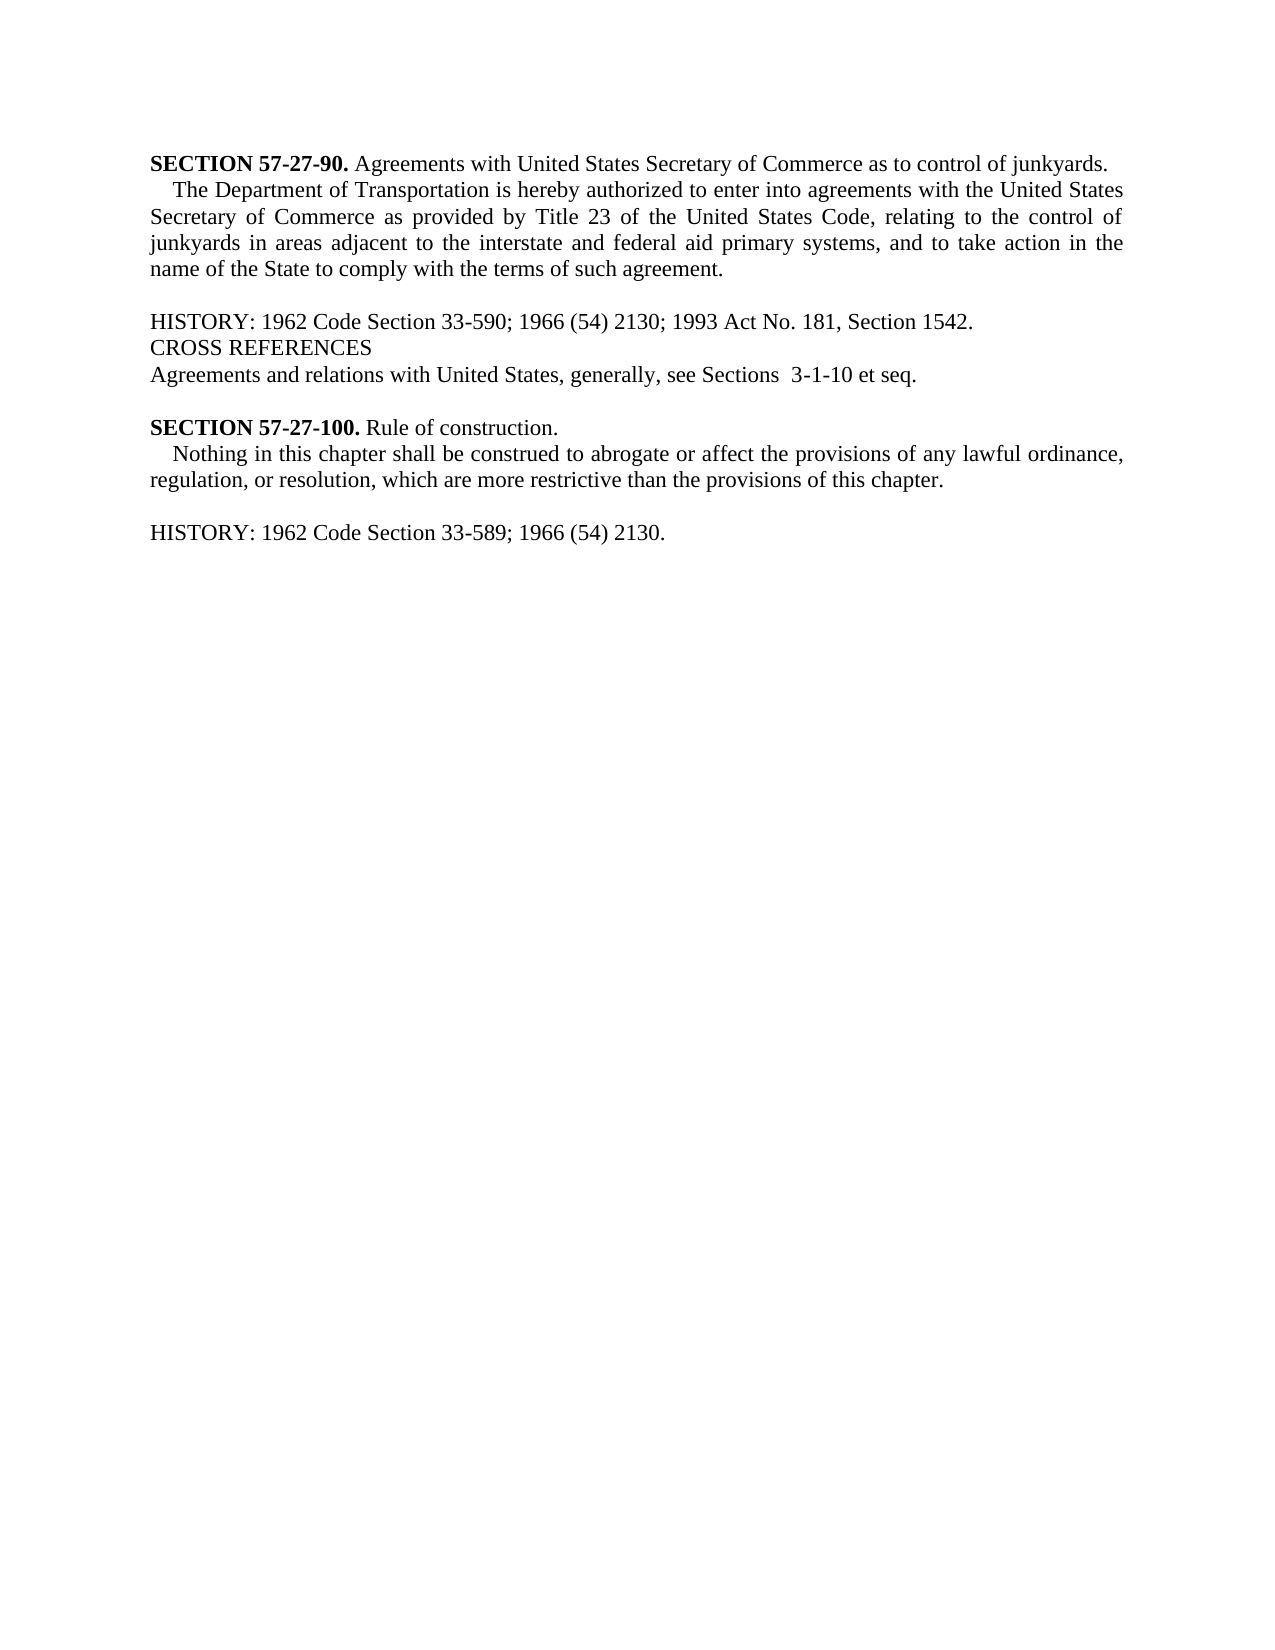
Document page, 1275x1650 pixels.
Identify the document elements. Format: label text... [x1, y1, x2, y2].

text SECTION 57-27-100. Rule of construction. [150, 413, 1125, 440]
text HISTORY: 1962 Code Section 33-589; 1966 (54) 2130. [150, 519, 1125, 545]
text CROSS REFERENCES [150, 334, 1125, 361]
text Agreements and relations with United States, generally, see Sections 3-1-10 et seq. [150, 361, 1125, 387]
text SECTION 57-27-90. Agreements with United States Secretary of Commerce as to control of junkyards. [150, 150, 1125, 176]
text The Department of Transportation is hereby authorized to enter into agreements with the United States Secretary of Commerce as provided by Title 23 of the United States Code, relating to the control of junkyards in areas adjacent to the interstate and federal aid primary systems, and to take action in the name of the State to comply with the terms of such agreement. [150, 176, 1125, 282]
text HISTORY: 1962 Code Section 33-590; 1966 (54) 2130; 1993 Act No. 181, Section 1542. [150, 308, 1125, 334]
text Nothing in this chapter shall be construed to abrogate or affect the provisions of any lawful ordinance, regulation, or resolution, which are more restrictive than the provisions of this chapter. [150, 440, 1125, 493]
